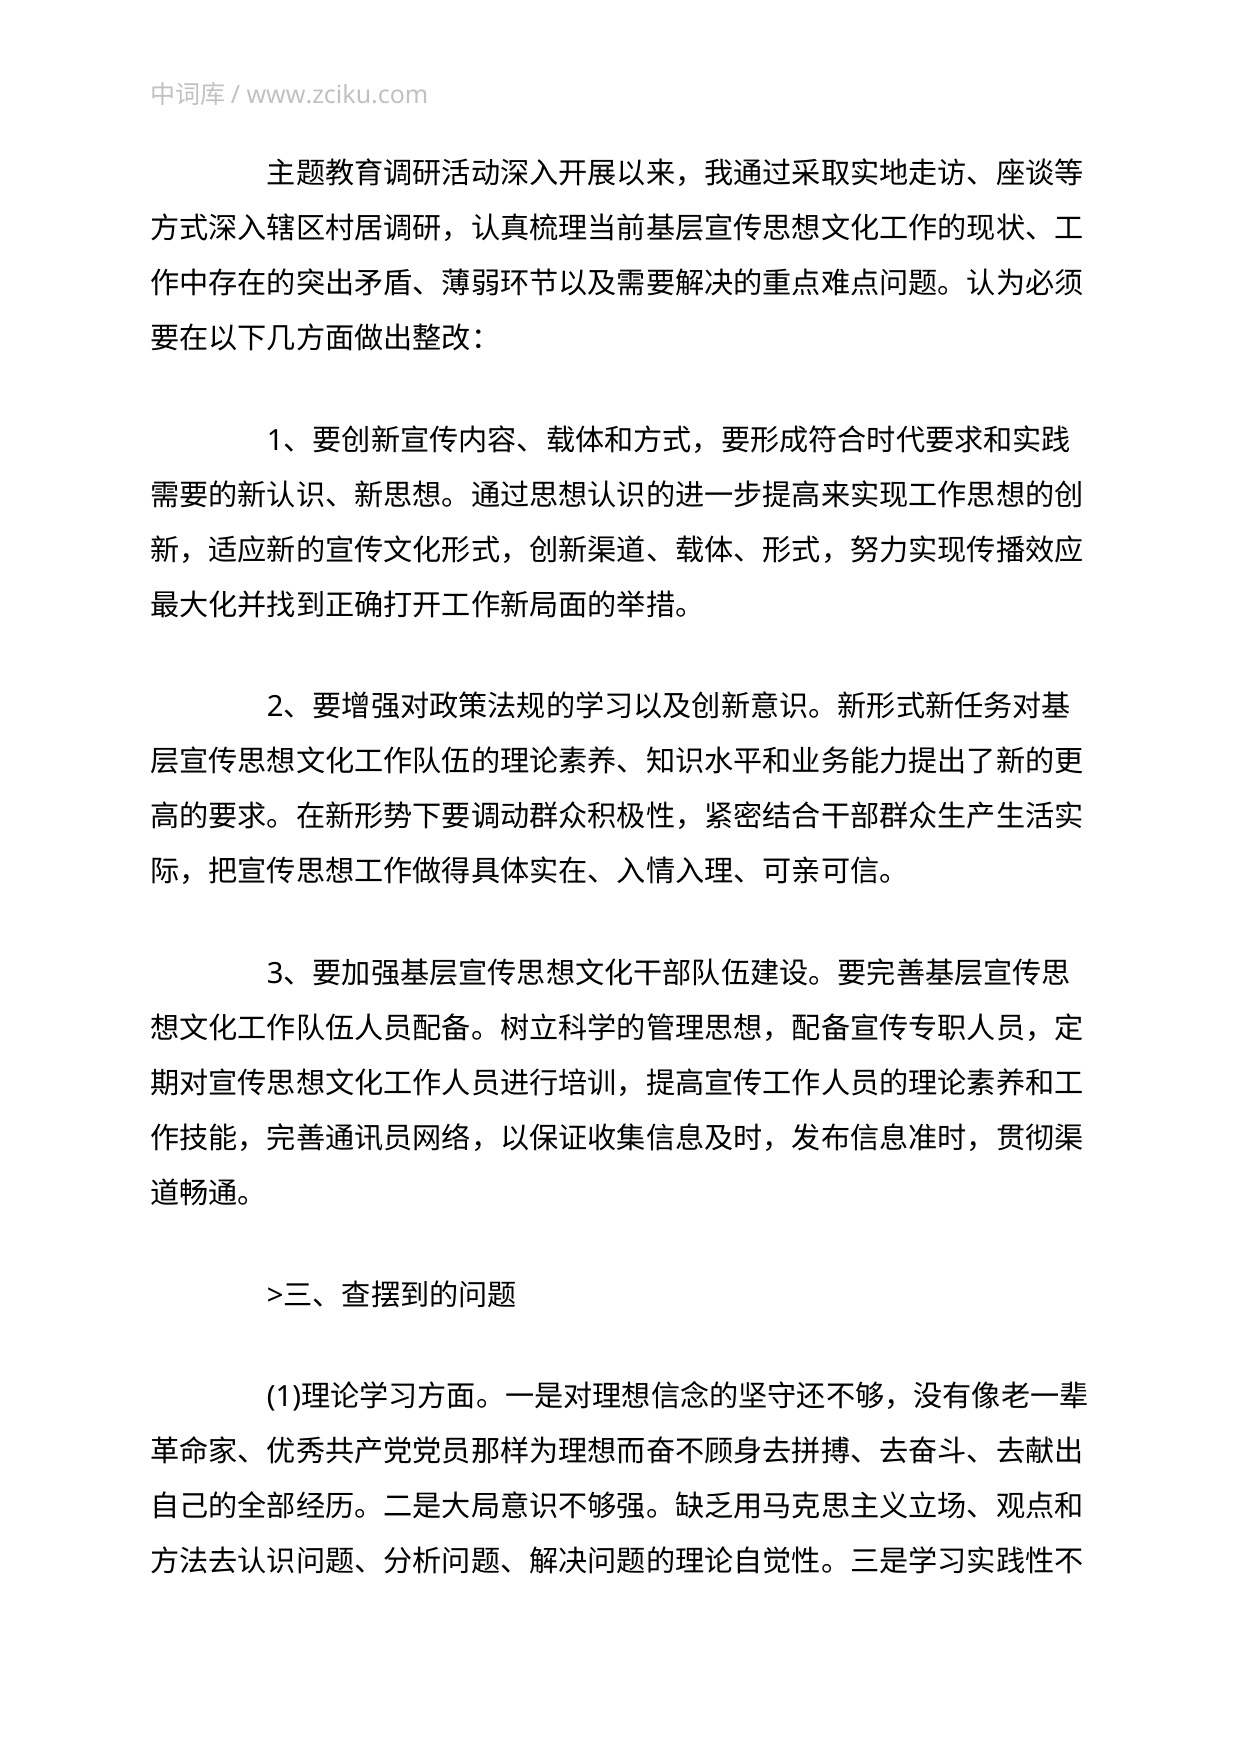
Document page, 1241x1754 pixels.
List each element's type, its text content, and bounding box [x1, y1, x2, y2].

text 3、要加强基层宣传思想文化干部队伍建设。要完善基层宣传思想文化工作队伍人员配备。树立科学的管理思想，配备宣传专职人员，定期对宣传思想文化工作人员进行培训，提高宣传工作人员的理论素养和工作技能，完善通讯员网络，以保证收集信息及时，发布信息准时，贯彻渠道畅通。 [150, 949, 1090, 1212]
text 主题教育调研活动深入开展以来，我通过采取实地走访、座谈等方式深入辖区村居调研，认真梳理当前基层宣传思想文化工作的现状、工作中存在的突出矛盾、薄弱环节以及需要解决的重点难点问题。认为必须要在以下几方面做出整改： [150, 150, 1090, 357]
text 1、要创新宣传内容、载体和方式，要形成符合时代要求和实践需要的新认识、新思想。通过思想认识的进一步提高来实现工作思想的创新，适应新的宣传文化形式，创新渠道、载体、形式，努力实现传播效应最大化并找到正确打开工作新局面的举措。 [150, 416, 1090, 623]
text 2、要增强对政策法规的学习以及创新意识。新形式新任务对基层宣传思想文化工作队伍的理论素养、知识水平和业务能力提出了新的更高的要求。在新形势下要调动群众积极性，紧密结合干部群众生产生活实际，把宣传思想工作做得具体实在、入情入理、可亲可信。 [150, 683, 1090, 890]
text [150, 1373, 1090, 1580]
text >三、查摆到的问题 [150, 1271, 1090, 1313]
